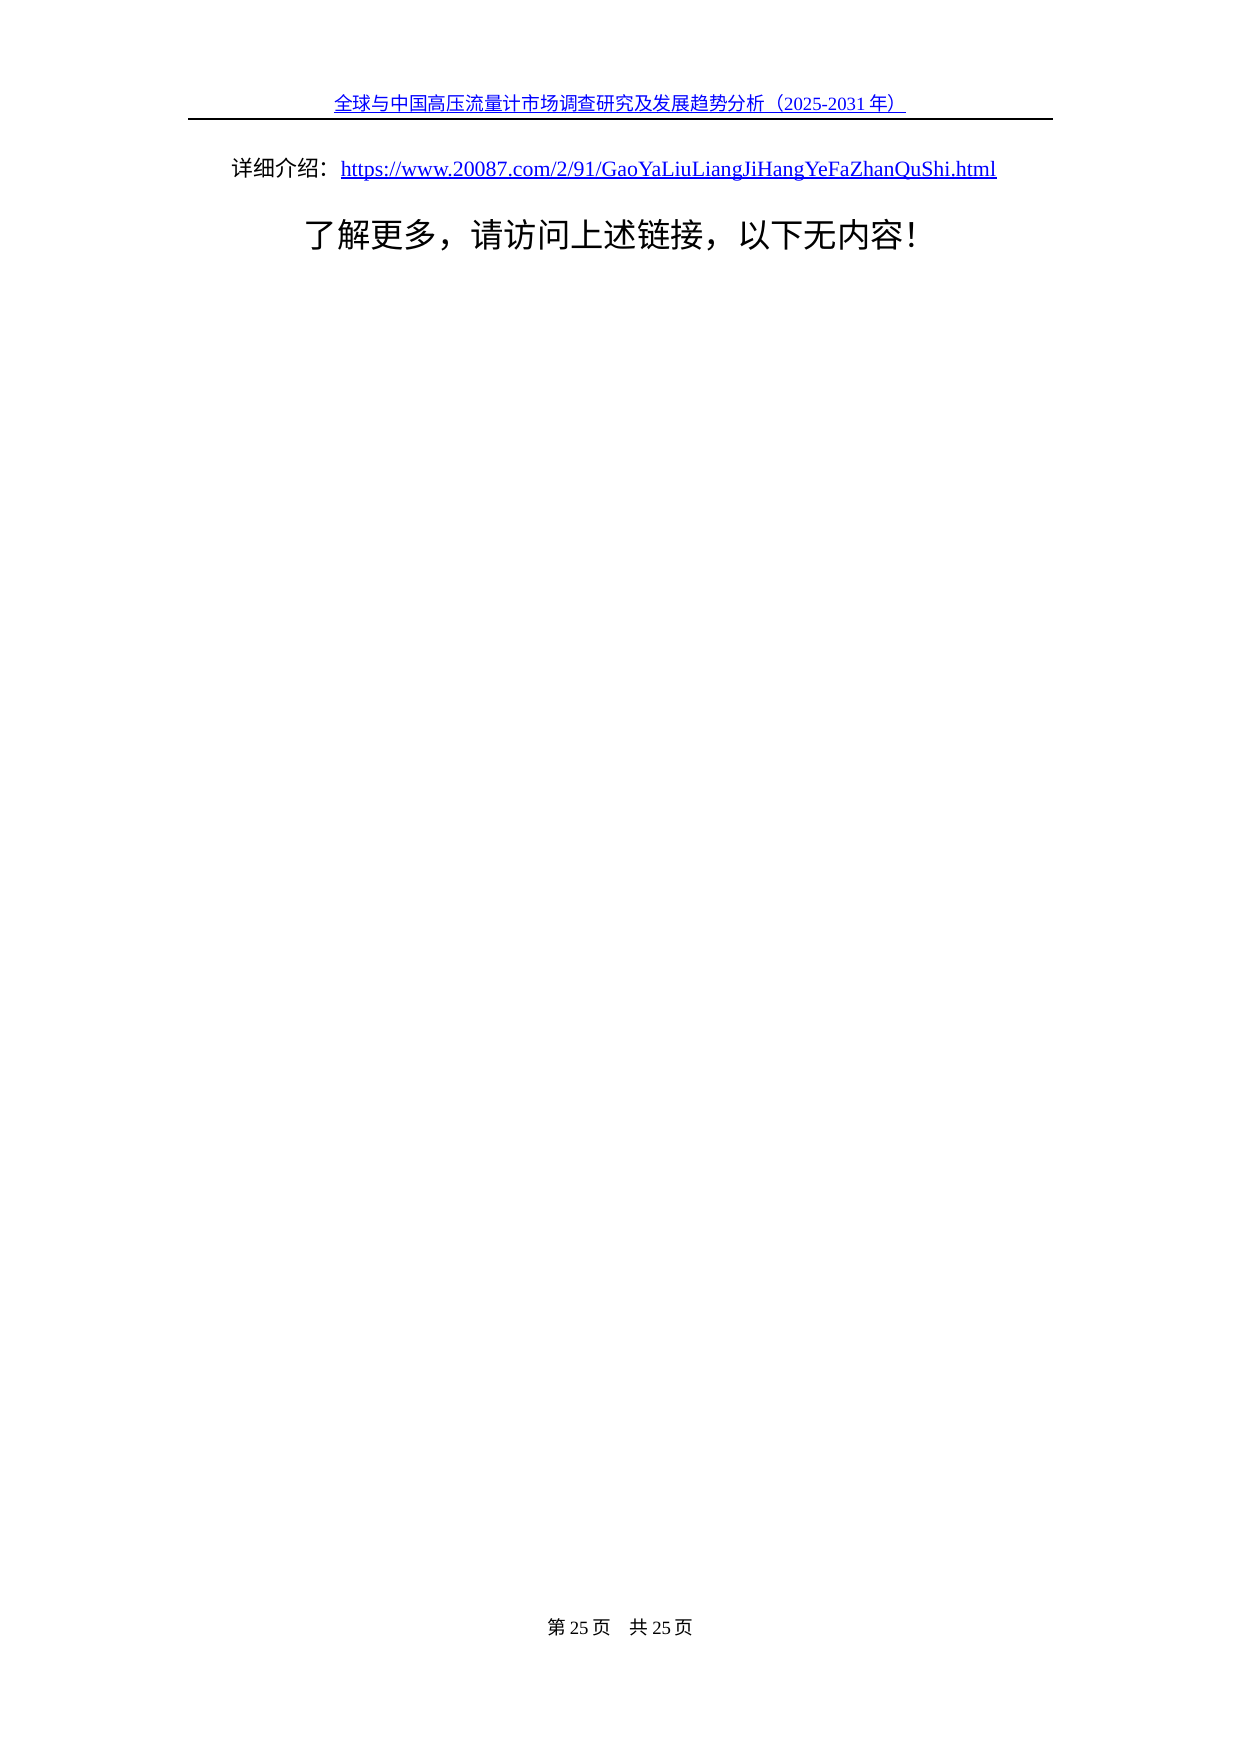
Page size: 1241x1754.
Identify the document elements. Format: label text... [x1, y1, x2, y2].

title 了解更多，请访问上述链接，以下无内容！ [187, 200, 1053, 265]
text 详细介绍：https://www.20087.com/2/91/GaoYaLiuLiangJiHangYeFaZhanQuShi.html [187, 150, 1053, 183]
